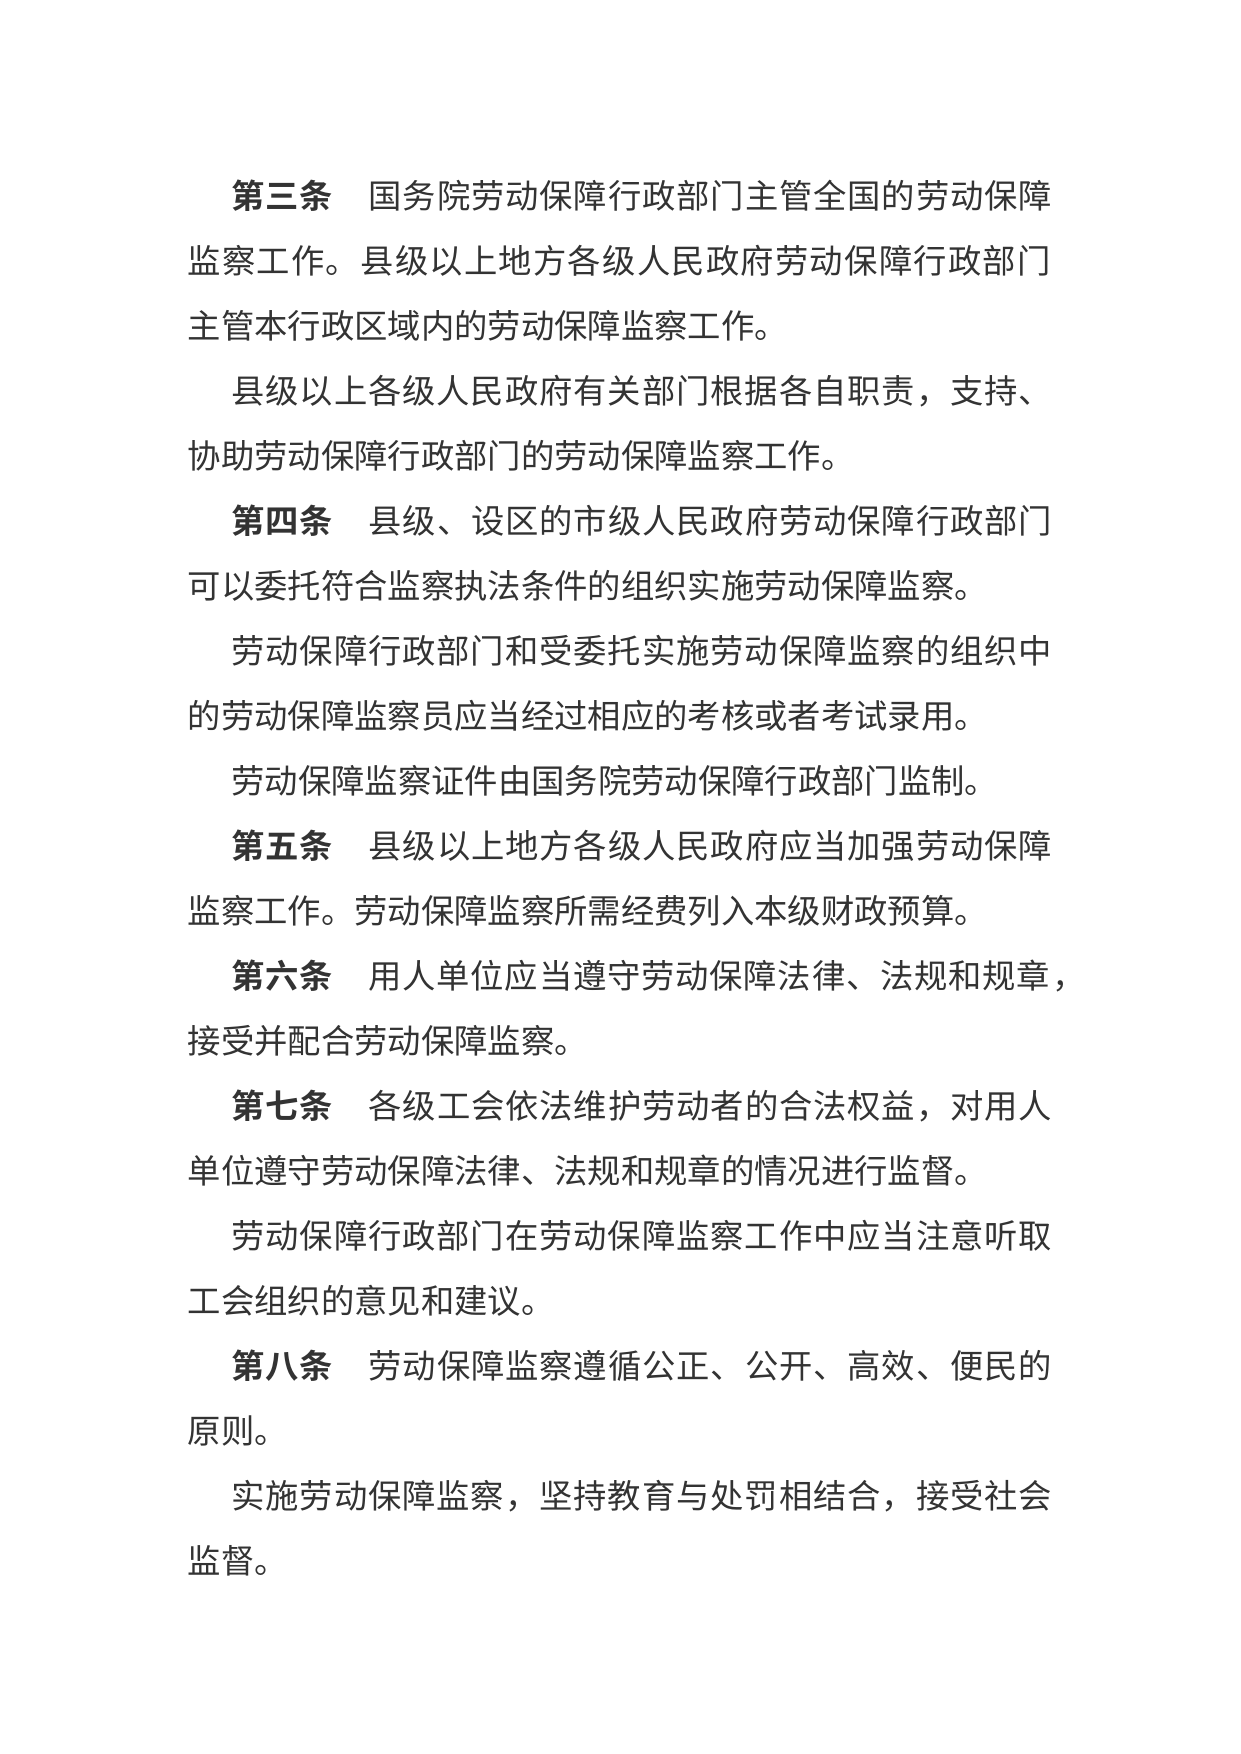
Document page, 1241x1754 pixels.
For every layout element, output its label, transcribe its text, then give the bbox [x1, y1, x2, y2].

text 第六条 用人单位应当遵守劳动保障法律、法规和规章，接受并配合劳动保障监察。 [187, 942, 1053, 1072]
text 县级以上各级人民政府有关部门根据各自职责，支持、协助劳动保障行政部门的劳动保障监察工作。 [187, 357, 1053, 487]
text 劳动保障行政部门和受委托实施劳动保障监察的组织中的劳动保障监察员应当经过相应的考核或者考试录用。 [187, 617, 1053, 747]
text 第四条 县级、设区的市级人民政府劳动保障行政部门可以委托符合监察执法条件的组织实施劳动保障监察。 [187, 487, 1053, 617]
text 第三条 国务院劳动保障行政部门主管全国的劳动保障监察工作。县级以上地方各级人民政府劳动保障行政部门主管本行政区域内的劳动保障监察工作。 [187, 162, 1053, 357]
text 劳动保障行政部门在劳动保障监察工作中应当注意听取工会组织的意见和建议。 [187, 1202, 1053, 1332]
text 第七条 各级工会依法维护劳动者的合法权益，对用人单位遵守劳动保障法律、法规和规章的情况进行监督。 [187, 1072, 1053, 1202]
text 劳动保障监察证件由国务院劳动保障行政部门监制。 [187, 747, 1053, 812]
text 实施劳动保障监察，坚持教育与处罚相结合，接受社会监督。 [187, 1462, 1053, 1592]
text 第八条 劳动保障监察遵循公正、公开、高效、便民的原则。 [187, 1332, 1053, 1462]
text 第五条 县级以上地方各级人民政府应当加强劳动保障监察工作。劳动保障监察所需经费列入本级财政预算。 [187, 812, 1053, 942]
